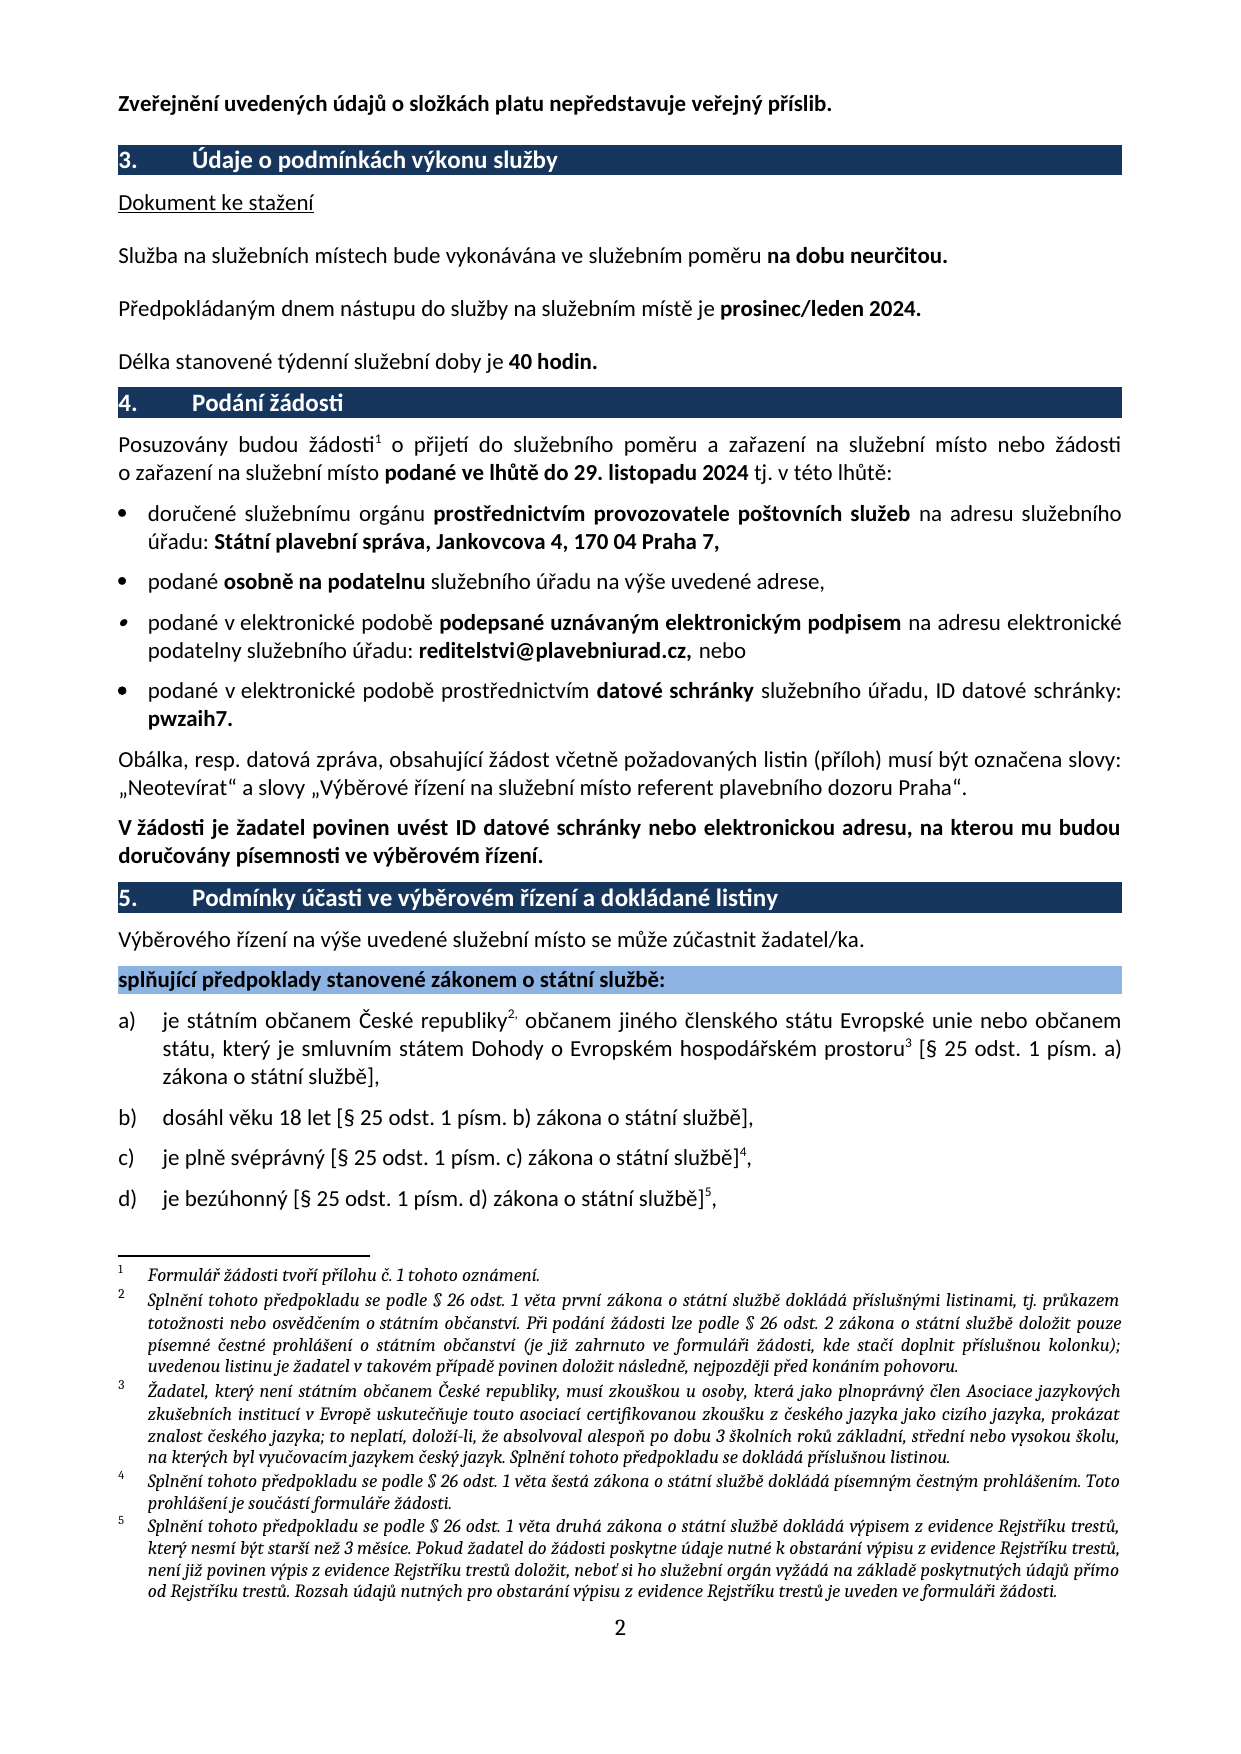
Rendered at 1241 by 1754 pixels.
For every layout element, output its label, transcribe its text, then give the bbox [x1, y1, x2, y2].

text Délka stanovené týdenní služební doby je 40 hodin. [118, 347, 1122, 375]
text Zveřejnění uvedených údajů o složkách platu nepředstavuje veřejný příslib. [118, 89, 1122, 117]
subtitle 3. Údaje o podmínkách výkonu služby [118, 145, 1122, 175]
list podané v elektronické podobě prostřednictvím datové schránky služebního úřadu, ID datové schránky: pwzaih7. [118, 676, 1122, 732]
text c) je plně svéprávný [§ 25 odst. 1 písm. c) zákona o státní službě], [118, 1143, 1122, 1171]
text Obálka, resp. datová zpráva, obsahující žádost včetně požadovaných listin (příloh) musí být označena slovy: „Neotevírat“ a slovy „Výběrové řízení na služební místo referent plavebního dozoru Praha“. [118, 745, 1122, 801]
subtitle 4. Podání žádosti [118, 387, 1122, 418]
text Dokument ke stažení [118, 188, 1122, 216]
text Předpokládaným dnem nástupu do služby na služebním místě je prosinec/leden 2024. [118, 294, 1122, 322]
text Posuzovány budou žádosti o přijetí do služebního poměru a zařazení na služební místo nebo žádosti o zařazení na služební místo podané ve lhůtě do 29. listopadu 2024 tj. v této lhůtě: [118, 430, 1122, 486]
text Služba na služebních místech bude vykonávána ve služebním poměru na dobu neurčitou. [118, 241, 1122, 269]
text V žádosti je žadatel povinen uvést ID datové schránky nebo elektronickou adresu, na kterou mu budou doručovány písemnosti ve výběrovém řízení. [118, 813, 1122, 869]
list podané osobně na podatelnu služebního úřadu na výše uvedené adrese, [118, 567, 1122, 595]
text splňující předpoklady stanovené zákonem o státní službě: [118, 966, 1122, 994]
text a) je státním občanem České republiky, občanem jiného členského státu Evropské unie nebo občanem státu, který je smluvním státem Dohody o Evropském hospodářském prostoru [§ 25 odst. 1 písm. a) zákona o státní službě], [118, 1006, 1122, 1090]
list doručené služebnímu orgánu prostřednictvím provozovatele poštovních služeb na adresu služebního úřadu: Státní plavební správa, Jankovcova 4, 170 04 Praha 7, [118, 499, 1122, 555]
text d) je bezúhonný [§ 25 odst. 1 písm. d) zákona o státní službě], [118, 1184, 1122, 1212]
subtitle 5. Podmínky účasti ve výběrovém řízení a dokládané listiny [118, 882, 1122, 913]
list podané v elektronické podobě podepsané uznávaným elektronickým podpisem na adresu elektronické podatelny služebního úřadu: reditelstvi@plavebniurad.cz, nebo [118, 608, 1122, 664]
text Výběrového řízení na výše uvedené služební místo se může zúčastnit žadatel/ka. [118, 925, 1122, 953]
text b) dosáhl věku 18 let [§ 25 odst. 1 písm. b) zákona o státní službě], [118, 1103, 1122, 1131]
